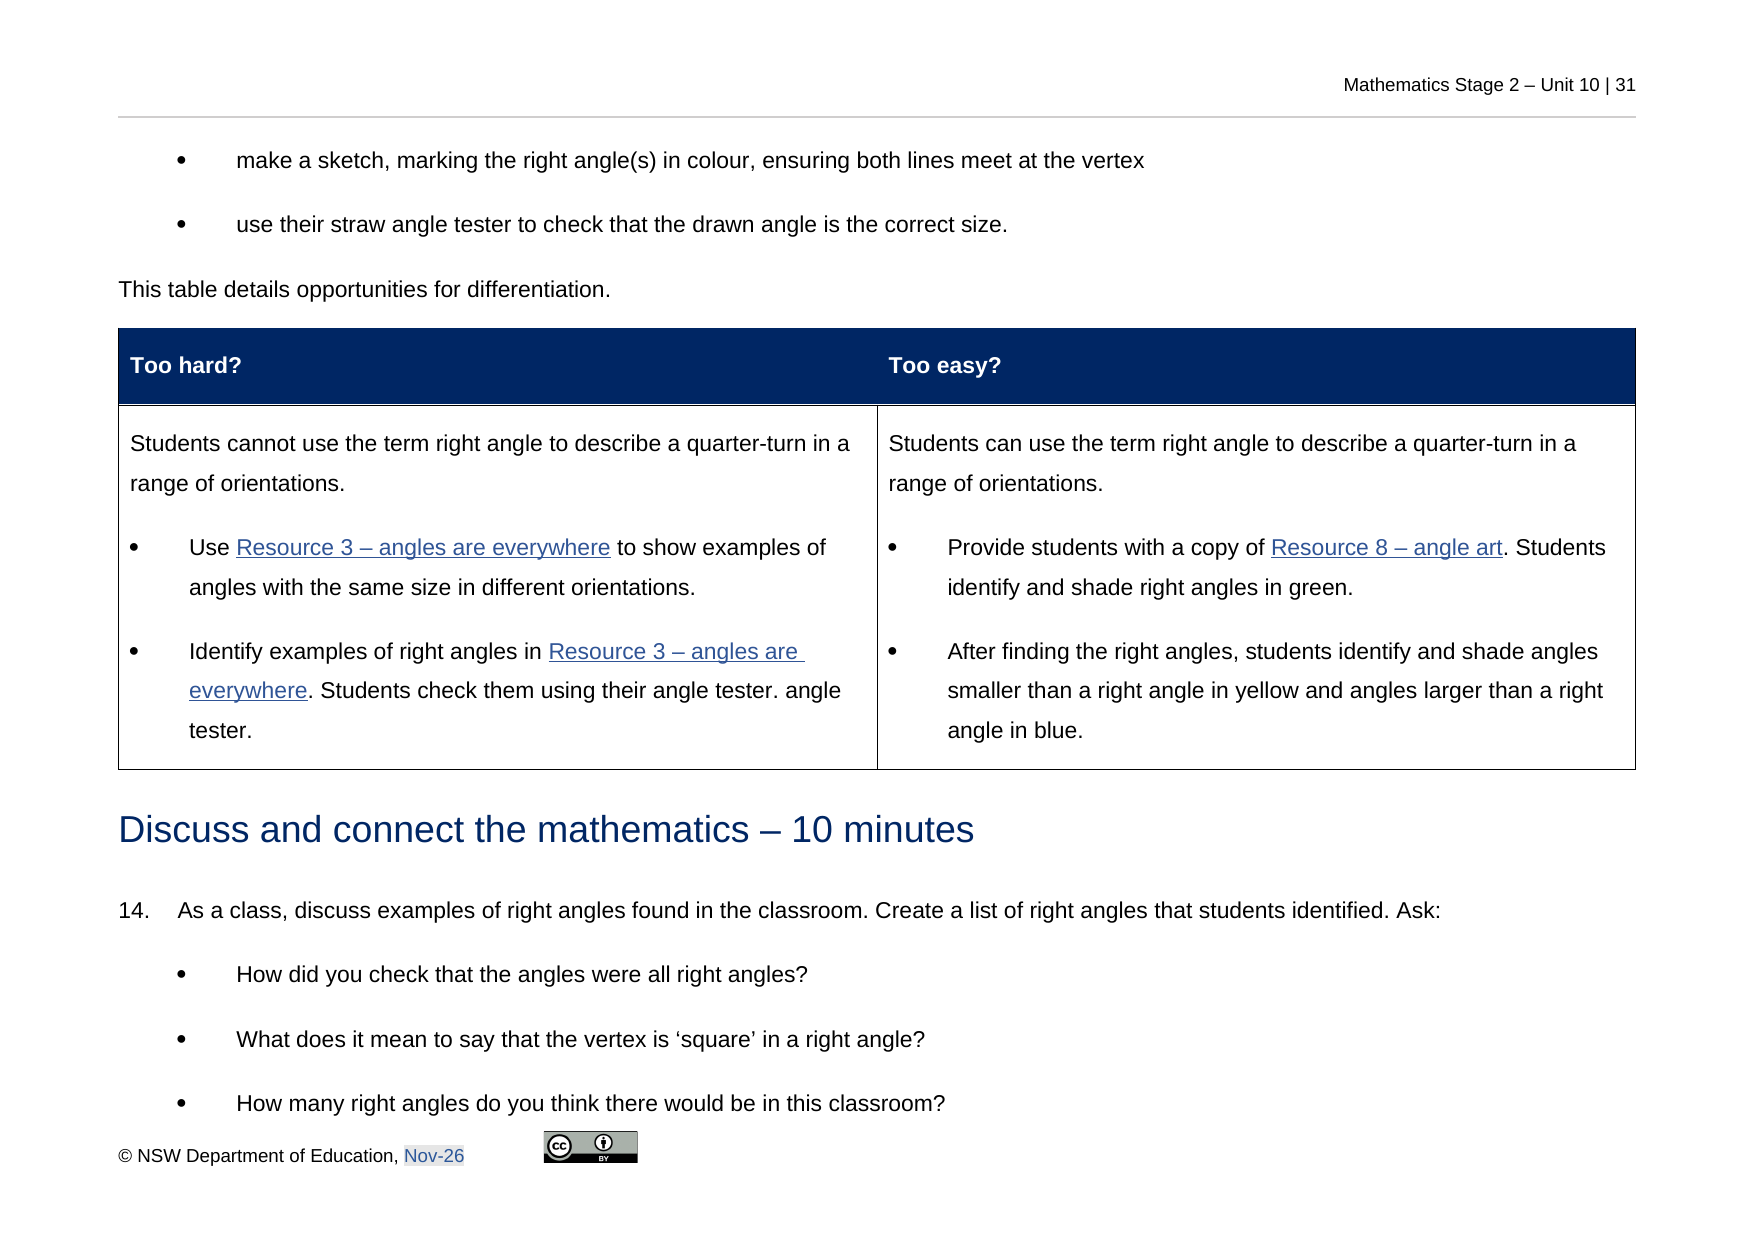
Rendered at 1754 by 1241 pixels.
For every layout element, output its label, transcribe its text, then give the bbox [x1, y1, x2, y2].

list As a class, discuss examples of right angles found in the classroom. Create a list of right angles that students identified. Ask: [118, 897, 1636, 923]
table_cell Students cannot use the term right angle to describe a quarter-turn in a range of orientations. Use Resource 3 – angles are everywhere to show examples of angles with the same size in different orientations. Identify examples of right angles in Resource 3 – angles are everywhere. Students check them using their angle tester. angle tester. [119, 406, 877, 769]
table_cell Students can use the term right angle to describe a quarter-turn in a range of orientations. Provide students with a copy of Resource 8 – angle art. Students identify and shade right angles in green. After finding the right angles, students identify and shade angles smaller than a right angle in yellow and angles larger than a right angle in blue. [878, 406, 1635, 769]
text This table details opportunities for differentiation. [118, 276, 1636, 302]
list How did you check that the angles were all right angles? [177, 961, 1636, 987]
subtitle Discuss and connect the mathematics – 10 minutes [118, 807, 1636, 850]
picture [543, 1131, 638, 1163]
list How many right angles do you think there would be in this classroom? [177, 1090, 1636, 1116]
list make a sketch, marking the right angle(s) in colour, ensuring both lines meet at the vertex [177, 147, 1636, 173]
table_header Too easy? [877, 328, 1635, 404]
table_header Too hard? [119, 328, 877, 404]
list use their straw angle tester to check that the drawn angle is the correct size. [177, 211, 1636, 237]
list What does it mean to say that the vertex is ‘square’ in a right angle? [177, 1026, 1636, 1052]
